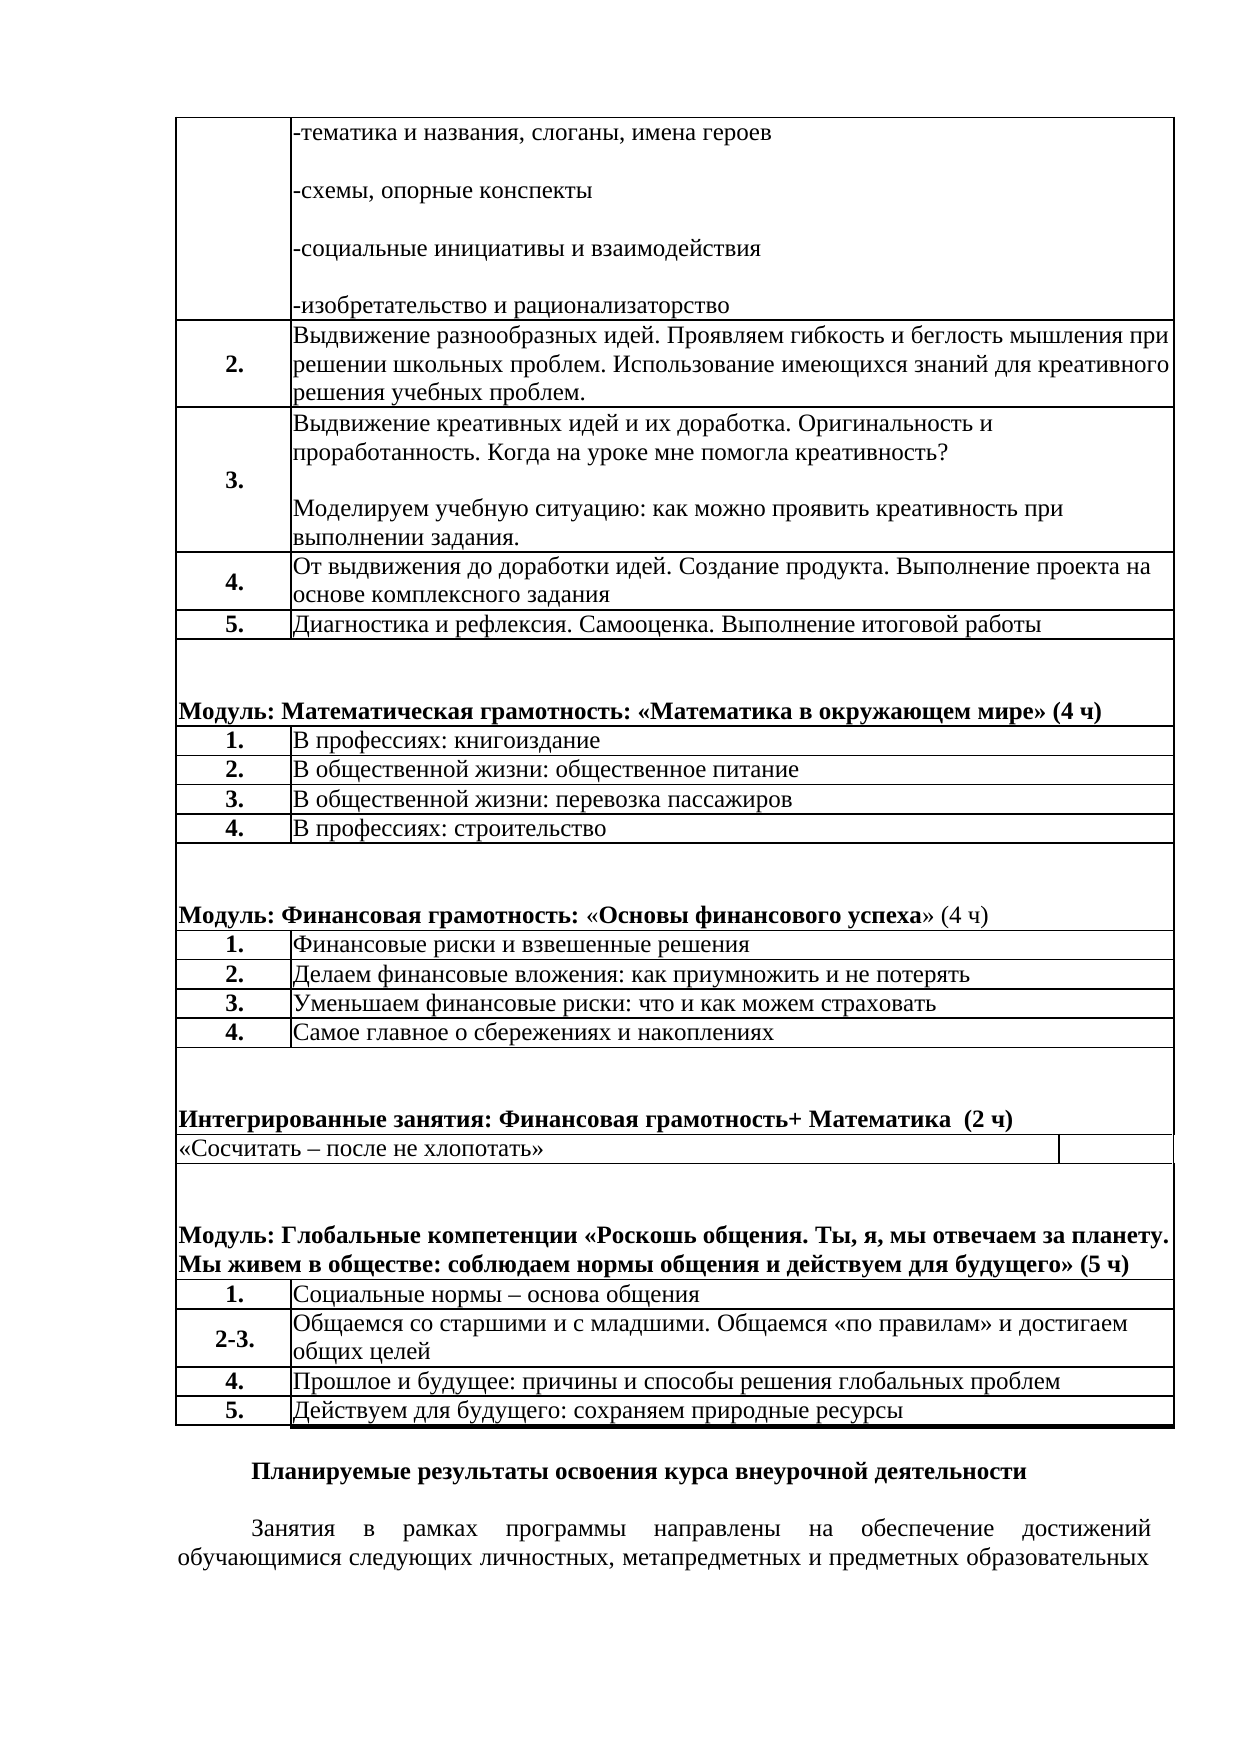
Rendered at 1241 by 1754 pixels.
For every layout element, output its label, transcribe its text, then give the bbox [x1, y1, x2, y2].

table_header -тематика и названия, слоганы, имена героев -схемы, опорные конспекты -социальные инициативы и взаимодействия -изобретательство и рационализаторство [292, 118, 1173, 319]
text Планируемые результаты освоения курса внеурочной деятельности [138, 1456, 1140, 1485]
table_cell 3. [177, 990, 290, 1017]
table_cell Делаем финансовые вложения: как приумножить и не потерять [292, 960, 1173, 988]
table_cell Диагностика и рефлексия. Самооценка. Выполнение итоговой работы [292, 611, 1173, 638]
table_header [177, 118, 290, 319]
table_cell 2. [177, 756, 290, 784]
table_cell Финансовые риски и взвешенные решения [292, 931, 1173, 959]
table_cell Выдвижение креативных идей и их доработка. Оригинальность и проработанность. Когда на уроке мне помогла креативность? Моделируем учебную ситуацию: как можно проявить креативность при выполнении задания. [292, 408, 1173, 551]
table_cell Выдвижение разнообразных идей. Проявляем гибкость и беглость мышления при решении школьных проблем. Использование имеющихся знаний для креативного решения учебных проблем. [292, 321, 1173, 406]
table_cell Общаемся со старшими и с младшими. Общаемся «по правилам» и достигаем общих целей [292, 1310, 1173, 1366]
text Занятия в рамках программы направлены на обеспечение достижений обучающимися следующих личностных, метапредметных и предметных образовательных [177, 1513, 1152, 1571]
table_cell 5. [177, 1397, 290, 1424]
table_cell 5. [177, 611, 290, 638]
table_cell 1. [177, 1280, 290, 1308]
table_cell 4. [177, 1019, 290, 1046]
table_cell Социальные нормы – основа общения [292, 1280, 1173, 1308]
table_cell 4. [177, 815, 290, 842]
table_cell «Сосчитать – после не хлопотать» [177, 1135, 1058, 1163]
table_cell 1. [177, 931, 290, 959]
table_cell 3. [177, 408, 290, 551]
table_cell 2. [177, 960, 290, 988]
table_cell Модуль: Математическая грамотность: «Математика в окружающем мире» (4 ч) [177, 640, 1173, 725]
table_cell 1. [177, 727, 290, 754]
table_cell Интегрированные занятия: Финансовая грамотность+ Математика (2 ч) [177, 1048, 1173, 1133]
table_cell Действуем для будущего: сохраняем природные ресурсы [292, 1397, 1173, 1424]
table_cell Модуль: Финансовая грамотность: «Основы финансового успеха» (4 ч) [177, 844, 1173, 929]
table_cell Модуль: Глобальные компетенции «Роскошь общения. Ты, я, мы отвечаем за планету. Мы живем в обществе: соблюдаем нормы общения и действуем для будущего» (5 ч) [177, 1163, 1173, 1279]
table_cell [1060, 1134, 1173, 1163]
table_cell 2. [177, 321, 290, 406]
table_cell 2-3. [177, 1310, 290, 1366]
table_cell 3. [177, 785, 290, 813]
table_cell От выдвижения до доработки идей. Создание продукта. Выполнение проекта на основе комплексного задания [292, 553, 1173, 609]
table_cell Уменьшаем финансовые риски: что и как можем страховать [292, 990, 1173, 1017]
table_cell Прошлое и будущее: причины и способы решения глобальных проблем [292, 1368, 1173, 1395]
table_cell В общественной жизни: перевозка пассажиров [292, 785, 1173, 813]
table_cell В профессиях: книгоиздание [292, 727, 1173, 754]
table_cell В профессиях: строительство [292, 815, 1173, 842]
table_cell В общественной жизни: общественное питание [292, 756, 1173, 784]
table_cell Самое главное о сбережениях и накоплениях [292, 1019, 1173, 1046]
table_cell 4. [177, 1368, 290, 1395]
table_cell 4. [177, 553, 290, 609]
